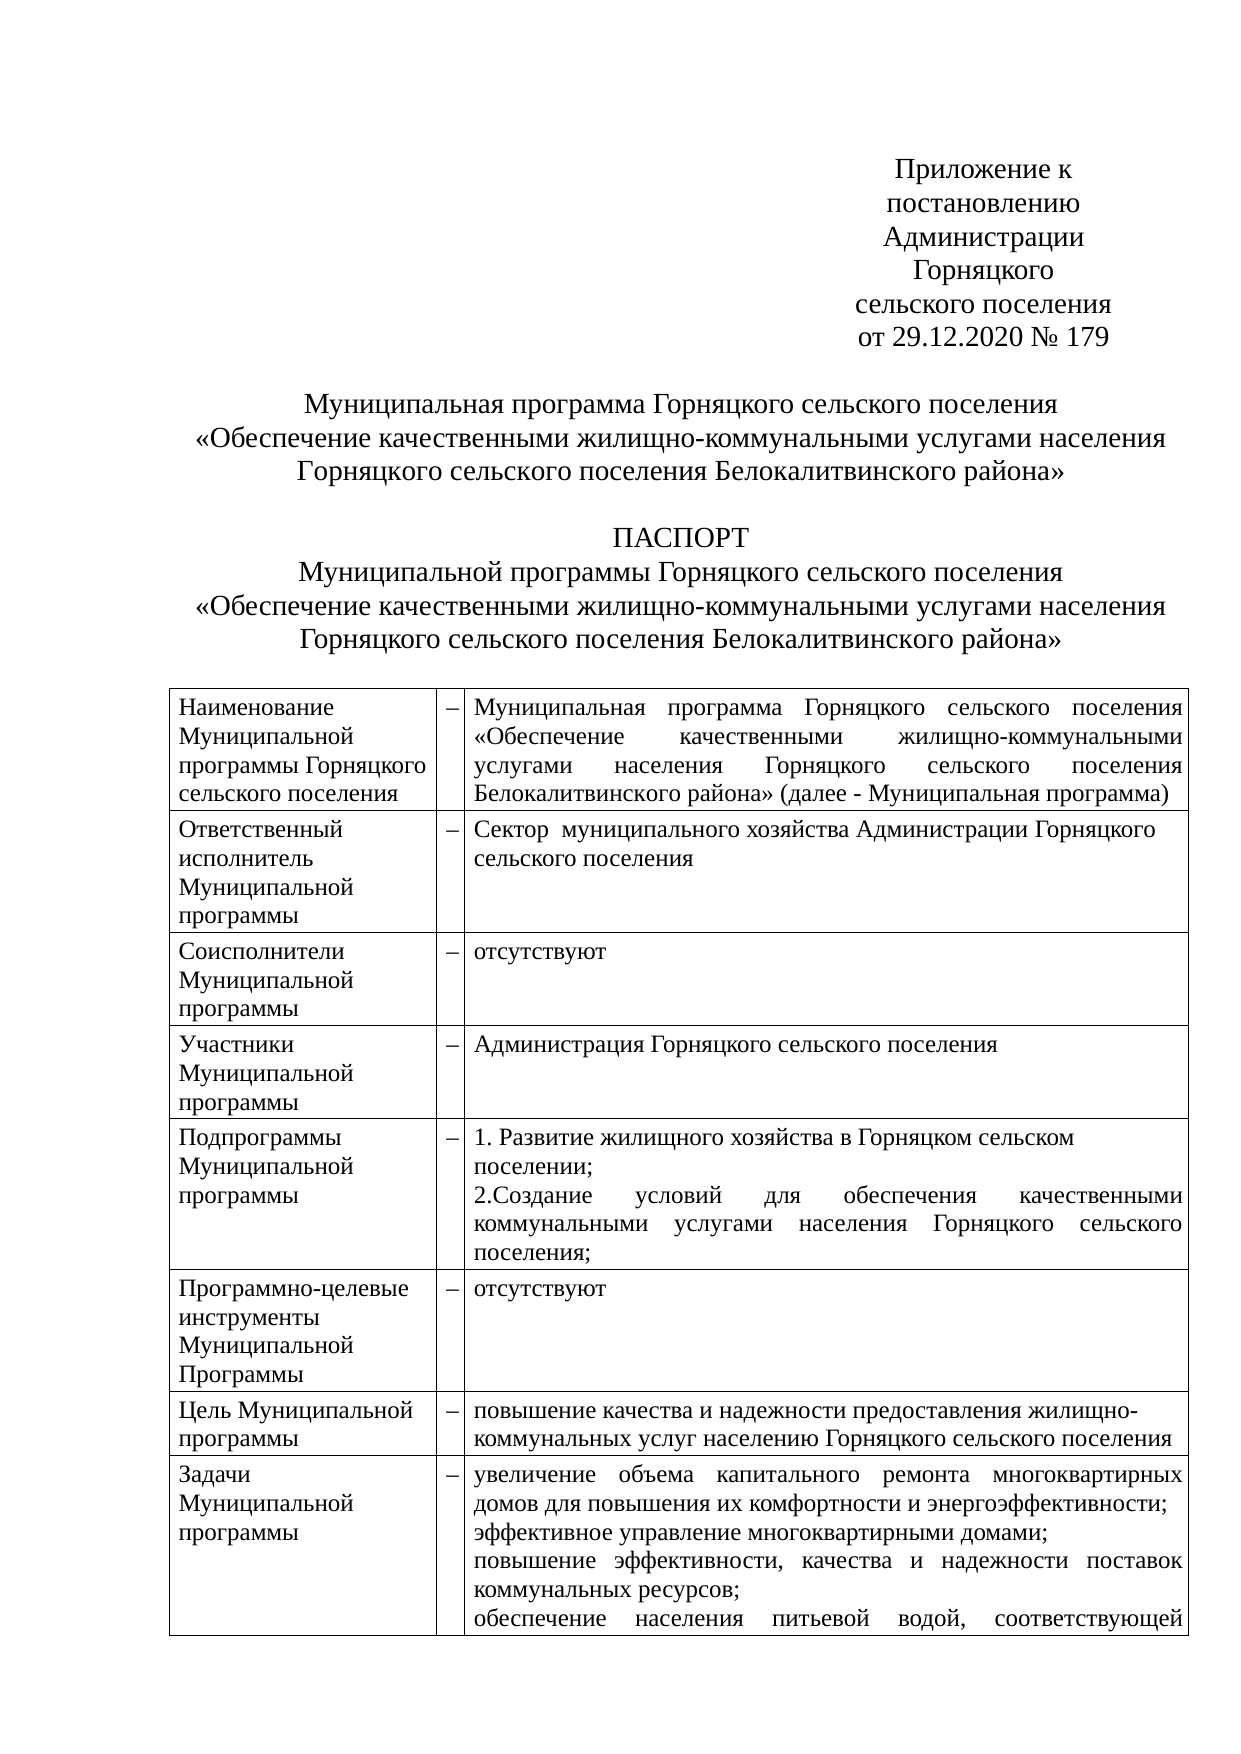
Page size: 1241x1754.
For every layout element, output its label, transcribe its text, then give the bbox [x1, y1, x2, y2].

text Муниципальной программы Горняцкого сельского поселения [177, 554, 1184, 588]
text «Обеспечение качественными жилищно-коммунальными услугами населения Горняцкого сельского поселения Белокалитвинского района» [177, 420, 1184, 487]
text Муниципальная программа Горняцкого сельского поселения [177, 386, 1184, 420]
table_cell Ответственный исполнитель Муниципальной программы [170, 811, 436, 932]
text Приложение к [783, 152, 1184, 185]
table_cell отсутствуют [465, 1270, 1188, 1391]
table_cell – [437, 811, 464, 932]
table_cell – [437, 1392, 464, 1455]
table_cell Программно-целевые инструменты Муниципальной Программы [170, 1270, 436, 1391]
table_cell – [437, 933, 464, 1025]
table_cell Участники Муниципальной программы [170, 1026, 436, 1118]
table_cell Цель Муниципальной программы [170, 1392, 436, 1455]
table_cell повышение качества и надежности предоставления жилищно-коммунальных услуг населению Горняцкого сельского поселения [465, 1392, 1188, 1455]
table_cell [465, 1456, 1188, 1634]
table_cell 1. Развитие жилищного хозяйства в Горняцком сельском поселении; 2.Создание условий для обеспечения качественными коммунальными услугами населения Горняцкого сельского поселения; [465, 1119, 1188, 1269]
text «Обеспечение качественными жилищно-коммунальными услугами населения Горняцкого сельского поселения Белокалитвинского района» [177, 588, 1184, 655]
text от 29.12.2020 № 179 [783, 319, 1184, 353]
table_cell – [437, 1026, 464, 1118]
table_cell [170, 1456, 436, 1634]
table_cell отсутствуют [465, 933, 1188, 1025]
table_cell Соисполнители Муниципальной программы [170, 933, 436, 1025]
text постановлению [783, 185, 1184, 219]
table_cell Подпрограммы Муниципальной программы [170, 1119, 436, 1269]
text ПАСПОРТ [177, 521, 1184, 554]
table_header Муниципальная программа Горняцкого сельского поселения «Обеспечение качественными жилищно-коммунальными услугами населения Горняцкого сельского поселения Белокалитвинского района» (далее - Муниципальная программа) [465, 689, 1188, 810]
table_cell – [437, 1119, 464, 1269]
table_cell Администрация Горняцкого сельского поселения [465, 1026, 1188, 1118]
table_cell Сектор муниципального хозяйства Администрации Горняцкого сельского поселения [465, 811, 1188, 932]
table_header – [437, 689, 464, 810]
table_cell – [437, 1270, 464, 1391]
table_header Наименование Муниципальной программы Горняцкого сельского поселения [170, 689, 436, 810]
text Горняцкого [783, 252, 1184, 286]
table_cell – [437, 1456, 464, 1634]
text Администрации [783, 219, 1184, 252]
text сельского поселения [783, 286, 1184, 319]
